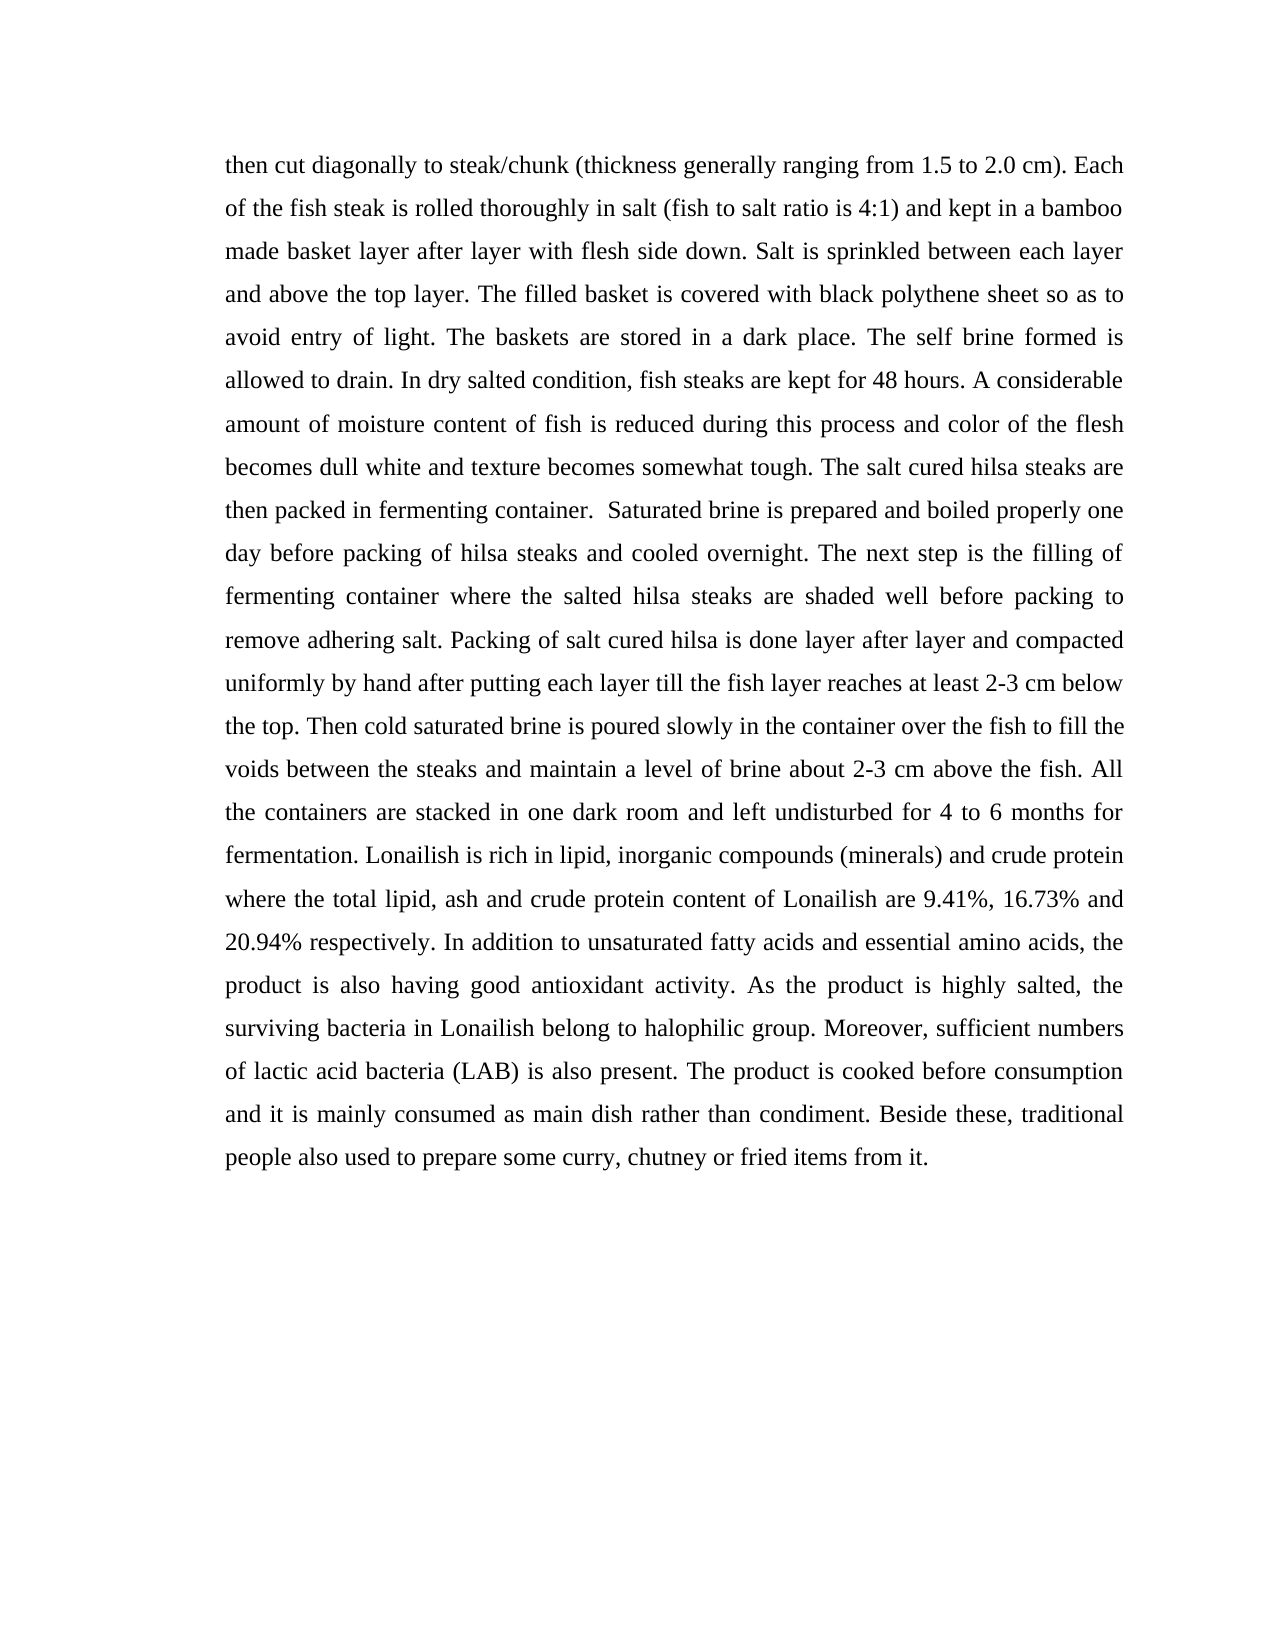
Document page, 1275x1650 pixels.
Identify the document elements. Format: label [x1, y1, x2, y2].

list [187, 150, 1125, 1171]
